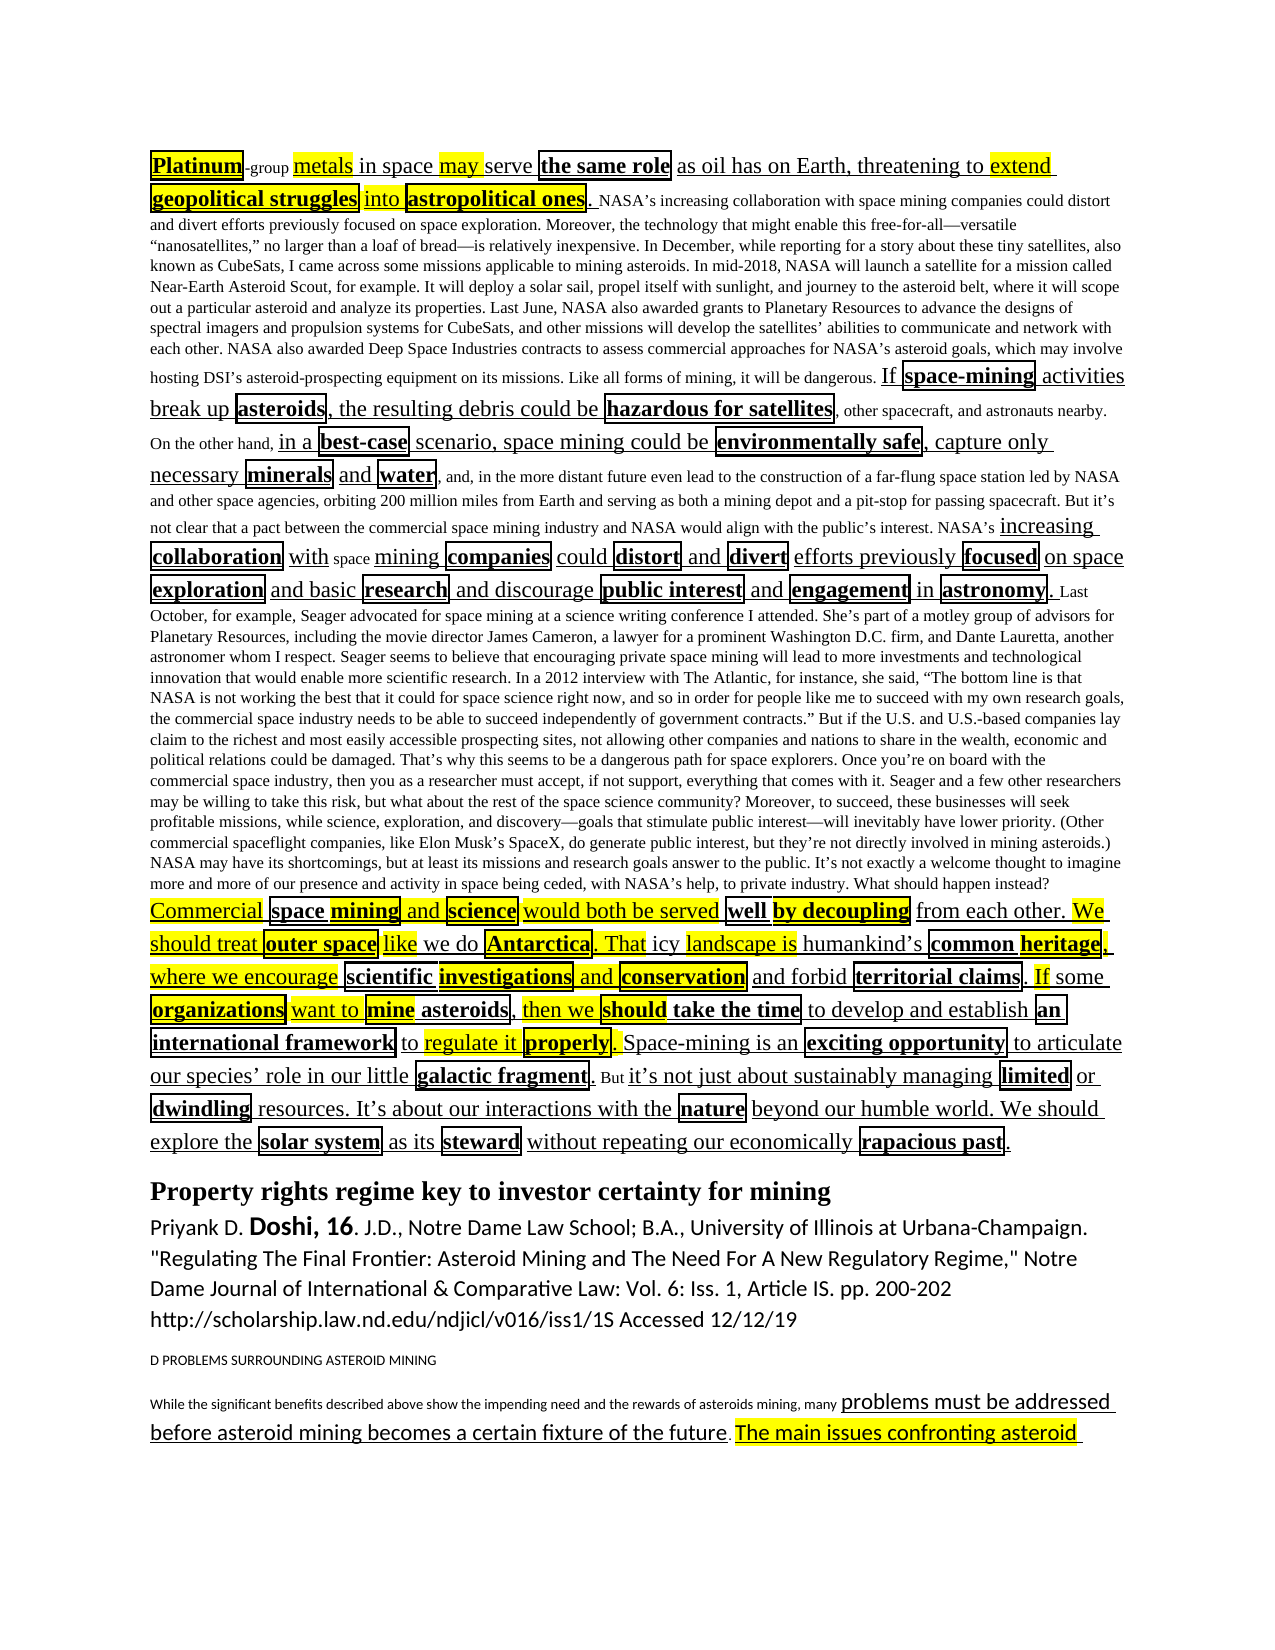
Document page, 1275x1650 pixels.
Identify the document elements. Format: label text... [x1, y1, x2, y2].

text D PROBLEMS SURROUNDING ASTEROID MINING [150, 1352, 1125, 1369]
subtitle Property rights regime key to investor certainty for mining [150, 1176, 1125, 1207]
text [150, 150, 1125, 1156]
text Priyank D. Doshi, 16. J.D., Notre Dame Law School; B.A., University of Illinois at Urbana-Champaign. "Regulating The Final Frontier: Asteroid Mining and The Need For A New Regulatory Regime," Notre Dame Journal of International & Comparative Law: Vol. 6: Iss. 1, Article IS. pp. 200-202 http://scholarship.law.nd.edu/ndjicl/v016/iss1/1S Accessed 12/12/19 [150, 1209, 1125, 1333]
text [150, 1387, 1125, 1446]
